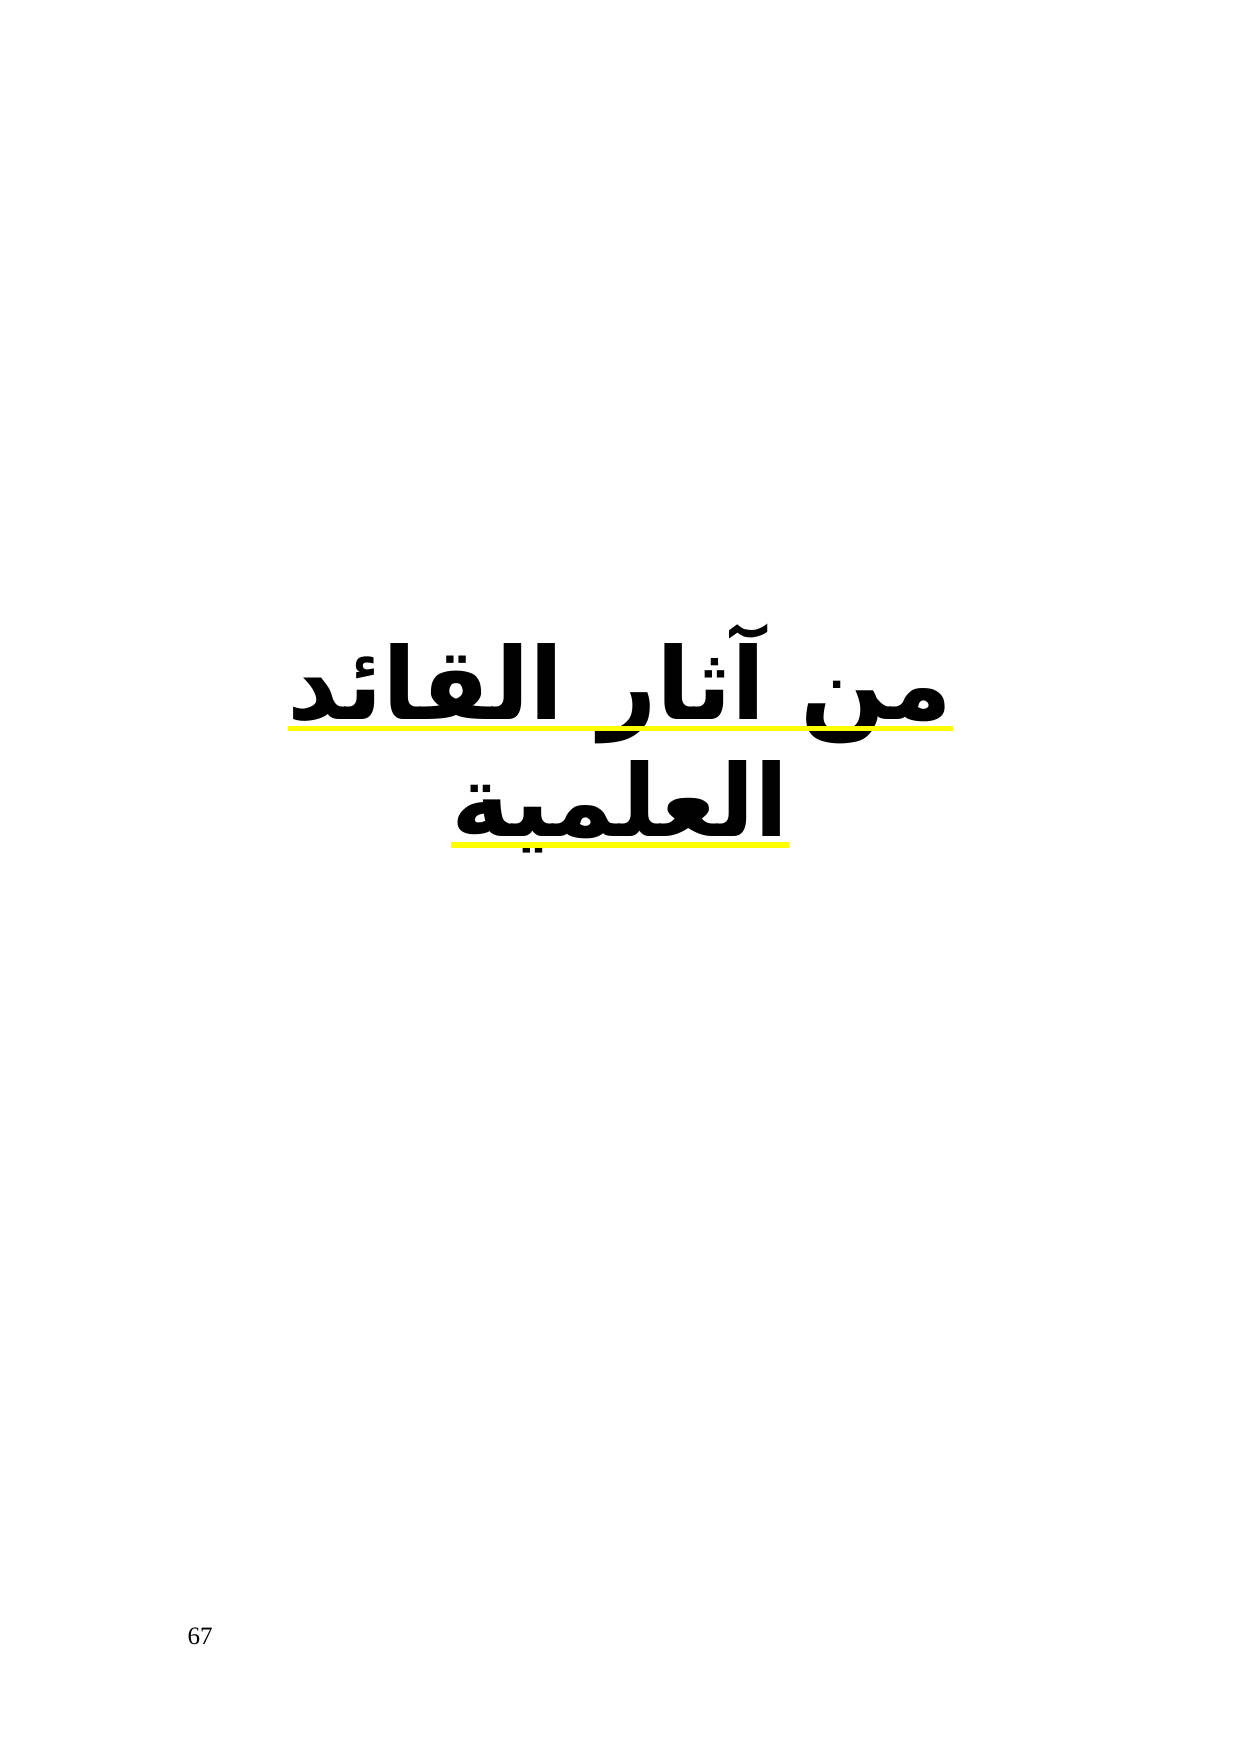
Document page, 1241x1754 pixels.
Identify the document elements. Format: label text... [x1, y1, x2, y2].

text من آثار القائد العلمية [187, 627, 1053, 859]
